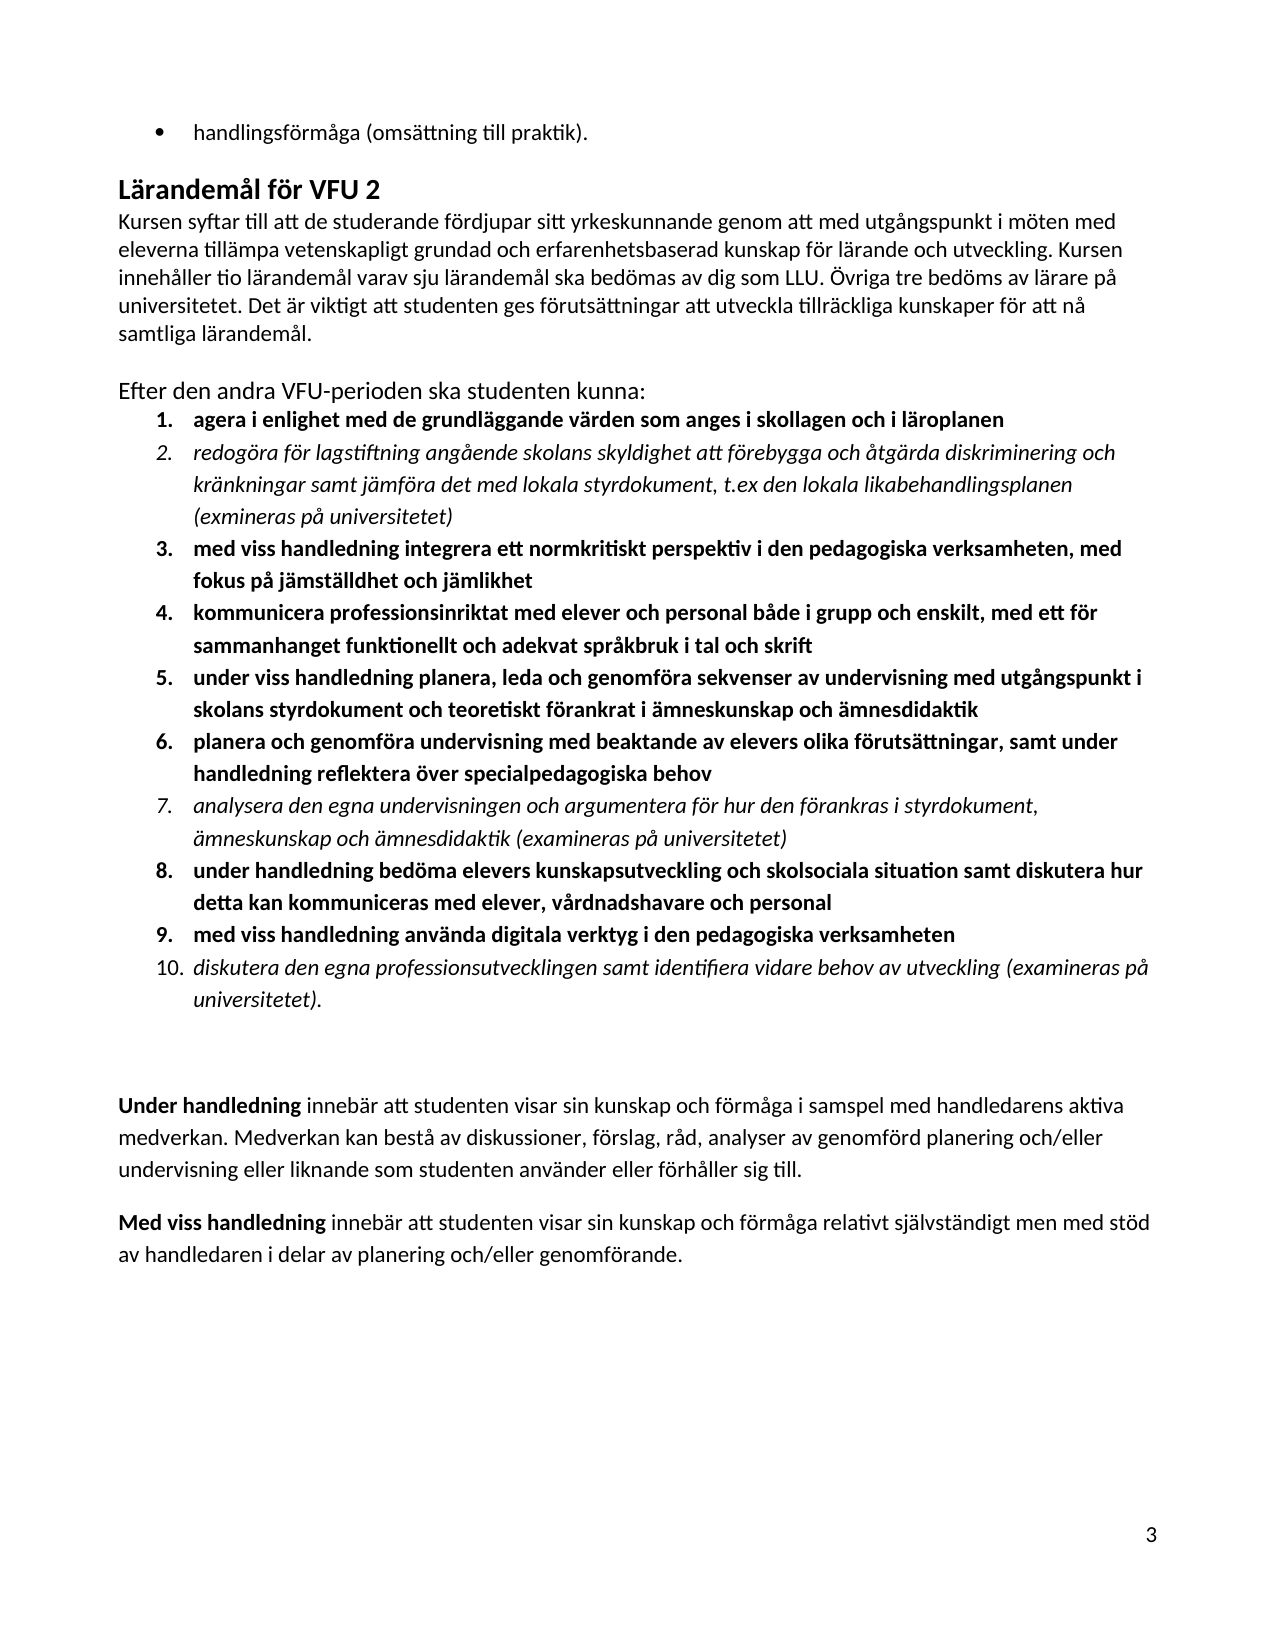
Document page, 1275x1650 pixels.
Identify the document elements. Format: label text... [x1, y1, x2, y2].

list diskutera den egna professionsutvecklingen samt identifiera vidare behov av utveckling (examineras på universitetet). [156, 953, 1157, 1013]
list med viss handledning använda digitala verktyg i den pedagogiska verksamheten [156, 920, 1157, 948]
list under handledning bedöma elevers kunskapsutveckling och skolsociala situation samt diskutera hur detta kan kommuniceras med elever, vårdnadshavare och personal [156, 856, 1157, 916]
text Lärandemål för VFU 2 [118, 171, 1157, 207]
list redogöra för lagstiftning angående skolans skyldighet att förebygga och åtgärda diskriminering och kränkningar samt jämföra det med lokala styrdokument, t.ex den lokala likabehandlingsplanen (exmineras på universitetet) [156, 438, 1157, 530]
list agera i enlighet med de grundläggande värden som anges i skollagen och i läroplanen [156, 405, 1157, 433]
text Under handledning innebär att studenten visar sin kunskap och förmåga i samspel med handledarens aktiva medverkan. Medverkan kan bestå av diskussioner, förslag, råd, analyser av genomförd planering och/eller undervisning eller liknande som studenten använder eller förhåller sig till. [118, 1091, 1157, 1183]
text Kursen syftar till att de studerande fördjupar sitt yrkeskunnande genom att med utgångspunkt i möten med eleverna tillämpa vetenskapligt grundad och erfarenhetsbaserad kunskap för lärande och utveckling. Kursen innehåller tio lärandemål varav sju lärandemål ska bedömas av dig som LLU. Övriga tre bedöms av lärare på universitetet. Det är viktigt att studenten ges förutsättningar att utveckla tillräckliga kunskaper för att nå samtliga lärandemål. [118, 207, 1157, 347]
list planera och genomföra undervisning med beaktande av elevers olika förutsättningar, samt under handledning reflektera över specialpedagogiska behov [156, 727, 1157, 787]
text Efter den andra VFU-perioden ska studenten kunna: [118, 375, 1157, 405]
list analysera den egna undervisningen och argumentera för hur den förankras i styrdokument, ämneskunskap och ämnesdidaktik (examineras på universitetet) [156, 792, 1157, 852]
list handlingsförmåga (omsättning till praktik). [156, 118, 1157, 146]
text Med viss handledning innebär att studenten visar sin kunskap och förmåga relativt självständigt men med stöd av handledaren i delar av planering och/eller genomförande. [118, 1208, 1157, 1268]
list kommunicera professionsinriktat med elever och personal både i grupp och enskilt, med ett för sammanhanget funktionellt och adekvat språkbruk i tal och skrift [156, 598, 1157, 659]
list under viss handledning planera, leda och genomföra sekvenser av undervisning med utgångspunkt i skolans styrdokument och teoretiskt förankrat i ämneskunskap och ämnesdidaktik [156, 663, 1157, 723]
list med viss handledning integrera ett normkritiskt perspektiv i den pedagogiska verksamheten, med fokus på jämställdhet och jämlikhet [156, 534, 1157, 594]
